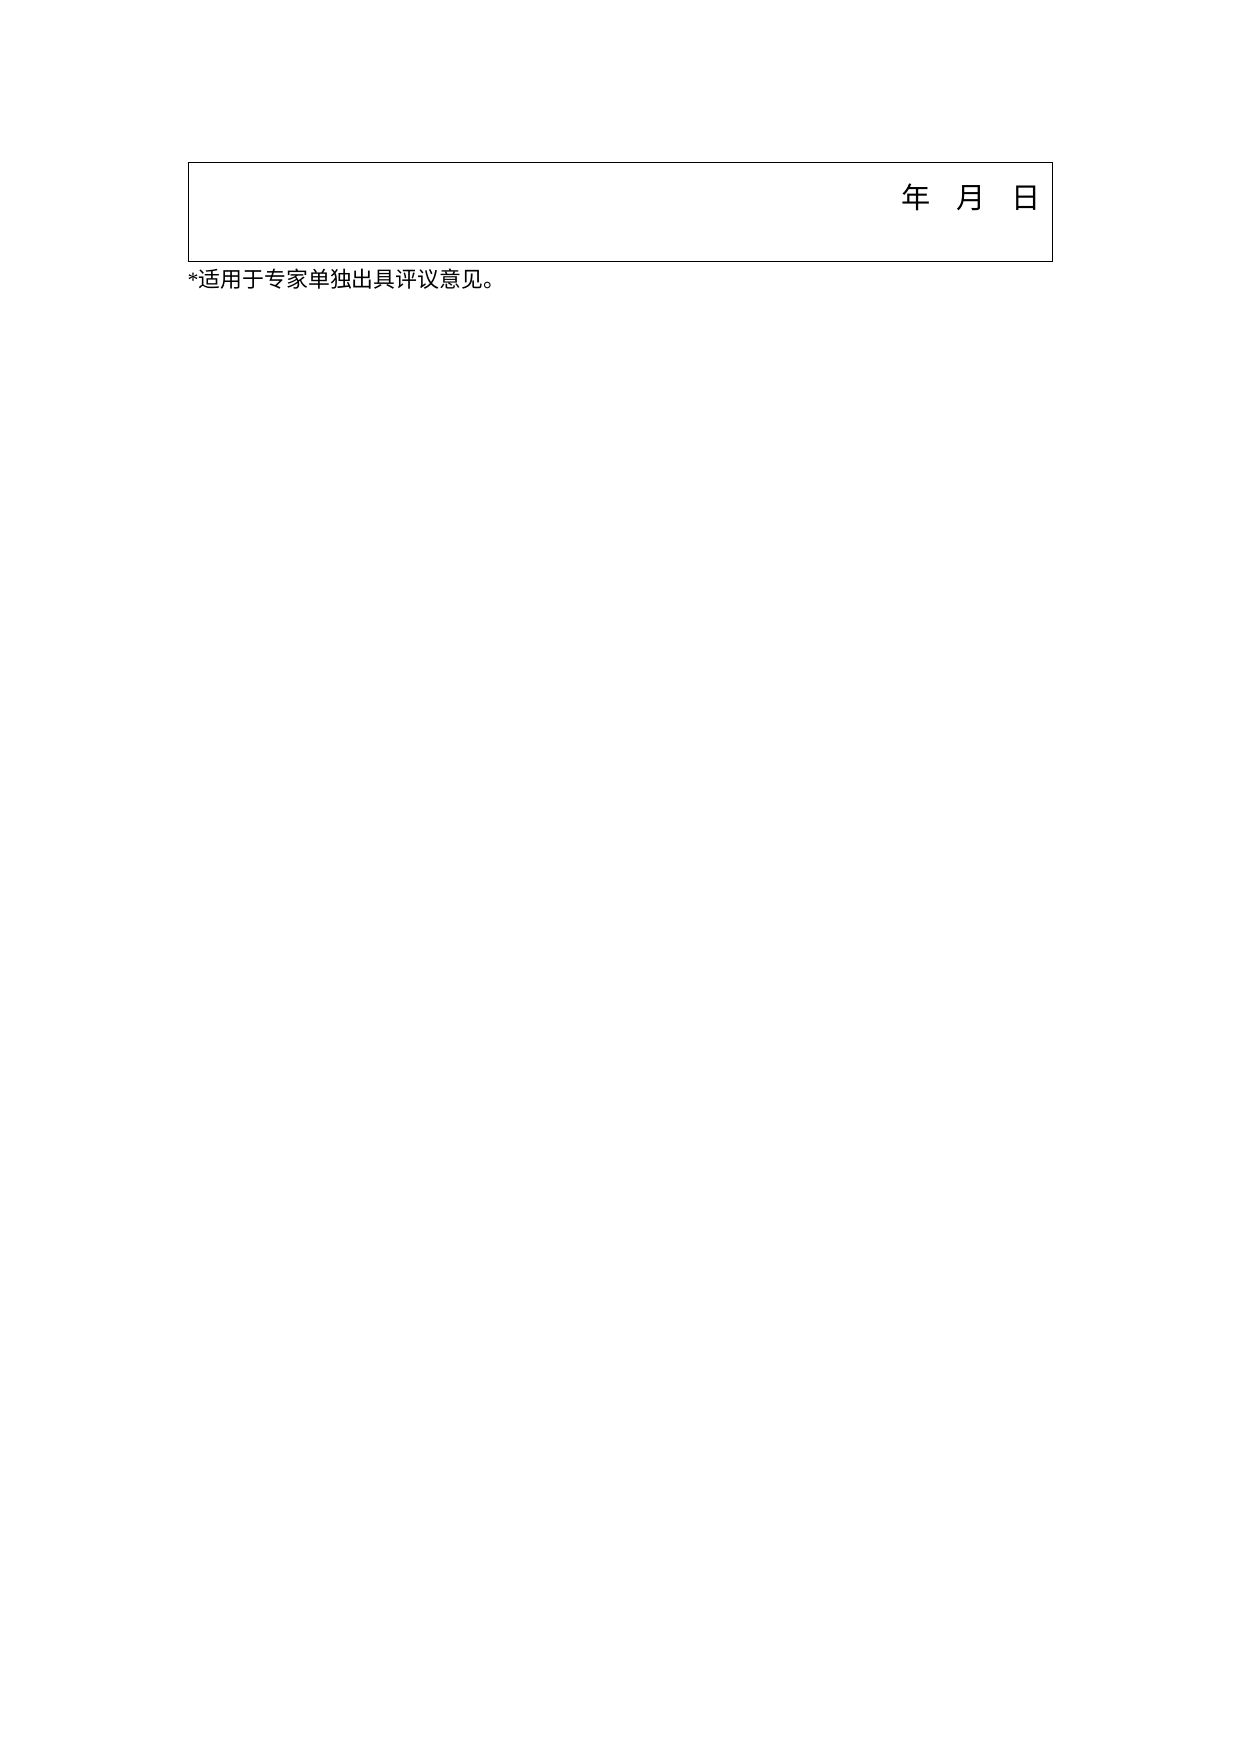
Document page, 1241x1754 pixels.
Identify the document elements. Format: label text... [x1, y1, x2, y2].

table_cell 专家评议意见 签字： 年 月 日 [189, 163, 1052, 261]
text *适用于专家单独出具评议意见。 [187, 262, 1053, 294]
